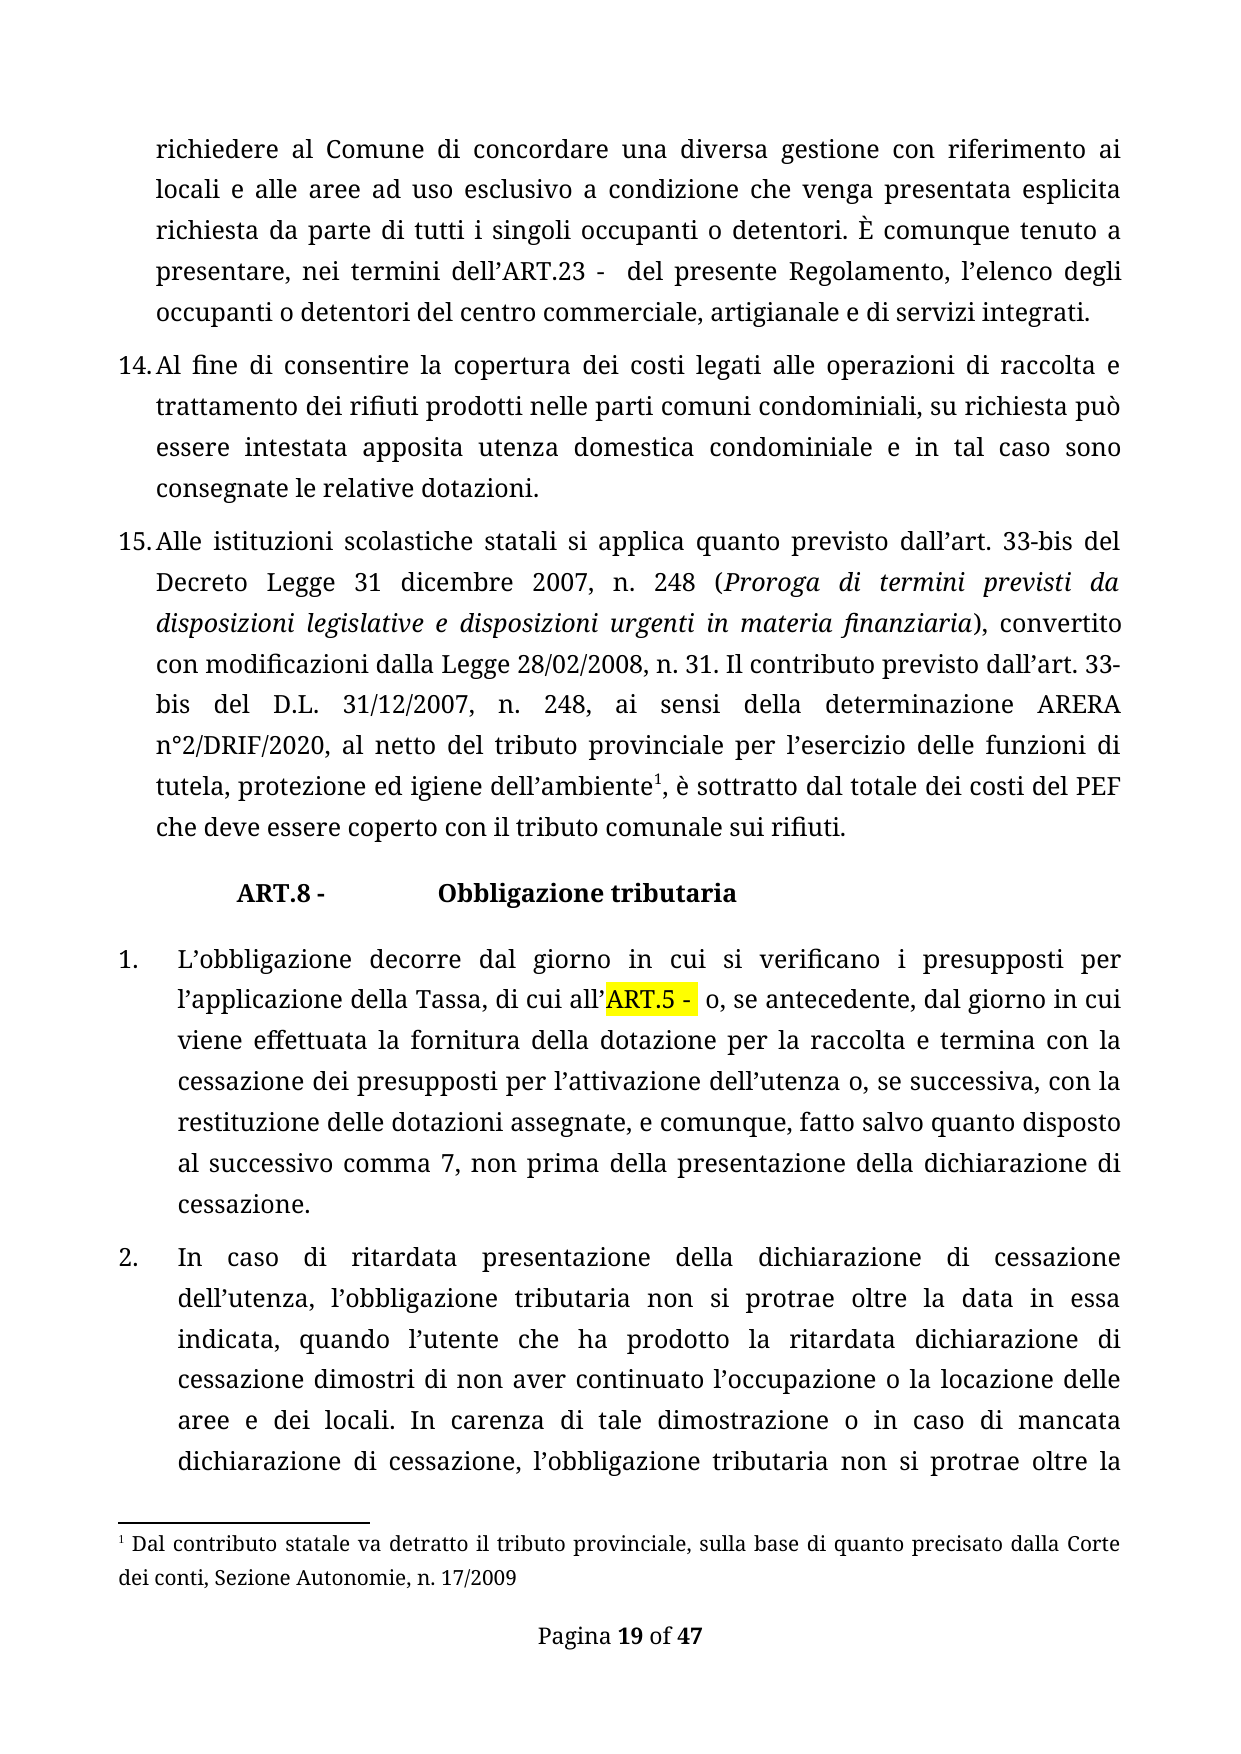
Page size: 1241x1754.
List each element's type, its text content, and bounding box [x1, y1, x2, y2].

subtitle Obbligazione tributaria [236, 876, 1122, 909]
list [118, 1240, 1122, 1478]
list Alle istituzioni scolastiche statali si applica quanto previsto dall’art. 33-bis del Decreto Legge 31 dicembre 2007, n. 248 (Proroga di termini previsti da disposizioni legislative e disposizioni urgenti in materia finanziaria), convertito con modificazioni dalla Legge 28/02/2008, n. 31. Il contributo previsto dall’art. 33-bis del D.L. 31/12/2007, n. 248, ai sensi della determinazione ARERA n°2/DRIF/2020, al netto del tributo provinciale per l’esercizio delle funzioni di tutela, protezione ed igiene dell’ambiente, è sottratto dal totale dei costi del PEF che deve essere coperto con il tributo comunale sui rifiuti. [118, 524, 1122, 844]
list Al fine di consentire la copertura dei costi legati alle operazioni di raccolta e trattamento dei rifiuti prodotti nelle parti comuni condominiali, su richiesta può essere intestata apposita utenza domestica condominiale e in tal caso sono consegnate le relative dotazioni. [118, 348, 1122, 504]
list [118, 131, 1122, 329]
list L’obbligazione decorre dal giorno in cui si verificano i presupposti per l’applicazione della Tassa, di cui all’ART.5 - o, se antecedente, dal giorno in cui viene effettuata la fornitura della dotazione per la raccolta e termina con la cessazione dei presupposti per l’attivazione dell’utenza o, se successiva, con la restituzione delle dotazioni assegnate, e comunque, fatto salvo quanto disposto al successivo comma 7, non prima della presentazione della dichiarazione di cessazione. [118, 941, 1122, 1220]
